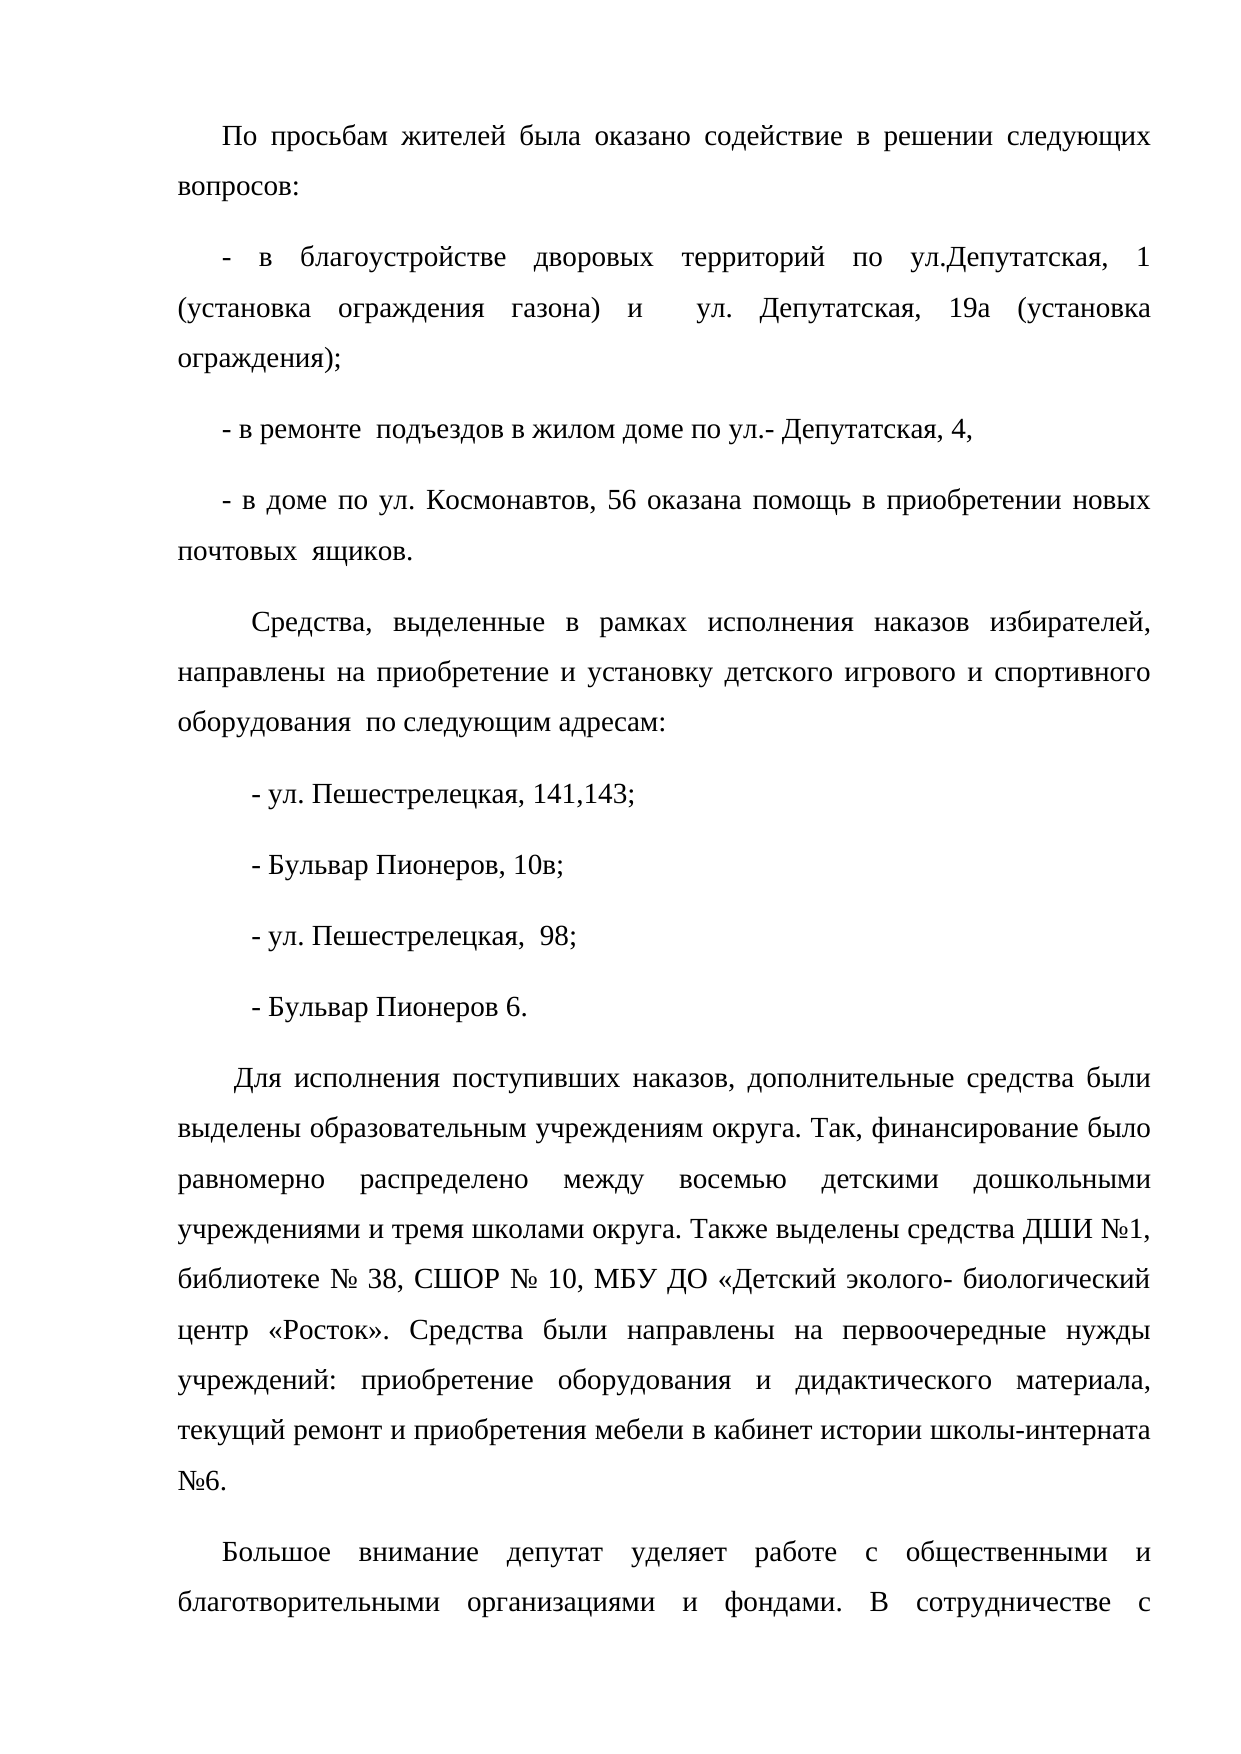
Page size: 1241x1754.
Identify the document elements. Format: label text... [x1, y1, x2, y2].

text - в доме по ул. Космонавтов, 56 оказана помощь в приобретении новых почтовых ящиков. [177, 482, 1152, 566]
text По просьбам жителей была оказано содействие в решении следующих вопросов: [177, 118, 1152, 202]
text Для исполнения поступивших наказов, дополнительные средства были выделены образовательным учреждениям округа. Так, финансирование было равномерно распределено между восемью детскими дошкольными учреждениями и тремя школами округа. Также выделены средства ДШИ №1, библиотеке № 38, СШОР № 10, МБУ ДО «Детский эколого- биологический центр «Росток». Средства были направлены на первоочередные нужды учреждений: приобретение оборудования и дидактического материала, текущий ремонт и приобретения мебели в кабинет истории школы-интерната №6. [177, 1060, 1152, 1496]
text - ул. Пешестрелецкая, 98; [177, 918, 1152, 952]
text - Бульвар Пионеров, 10в; [177, 847, 1152, 880]
text - Бульвар Пионеров 6. [177, 989, 1152, 1023]
text - ул. Пешестрелецкая, 141,143; [177, 776, 1152, 809]
text Средства, выделенные в рамках исполнения наказов избирателей, направлены на приобретение и установку детского игрового и спортивного оборудования по следующим адресам: [177, 604, 1152, 738]
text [177, 1534, 1152, 1618]
text - в ремонте подъездов в жилом доме по ул.- Депутатская, 4, [177, 411, 1152, 445]
text - в благоустройстве дворовых территорий по ул.Депутатская, 1 (установка ограждения газона) и ул. Депутатская, 19а (установка ограждения); [177, 239, 1152, 374]
